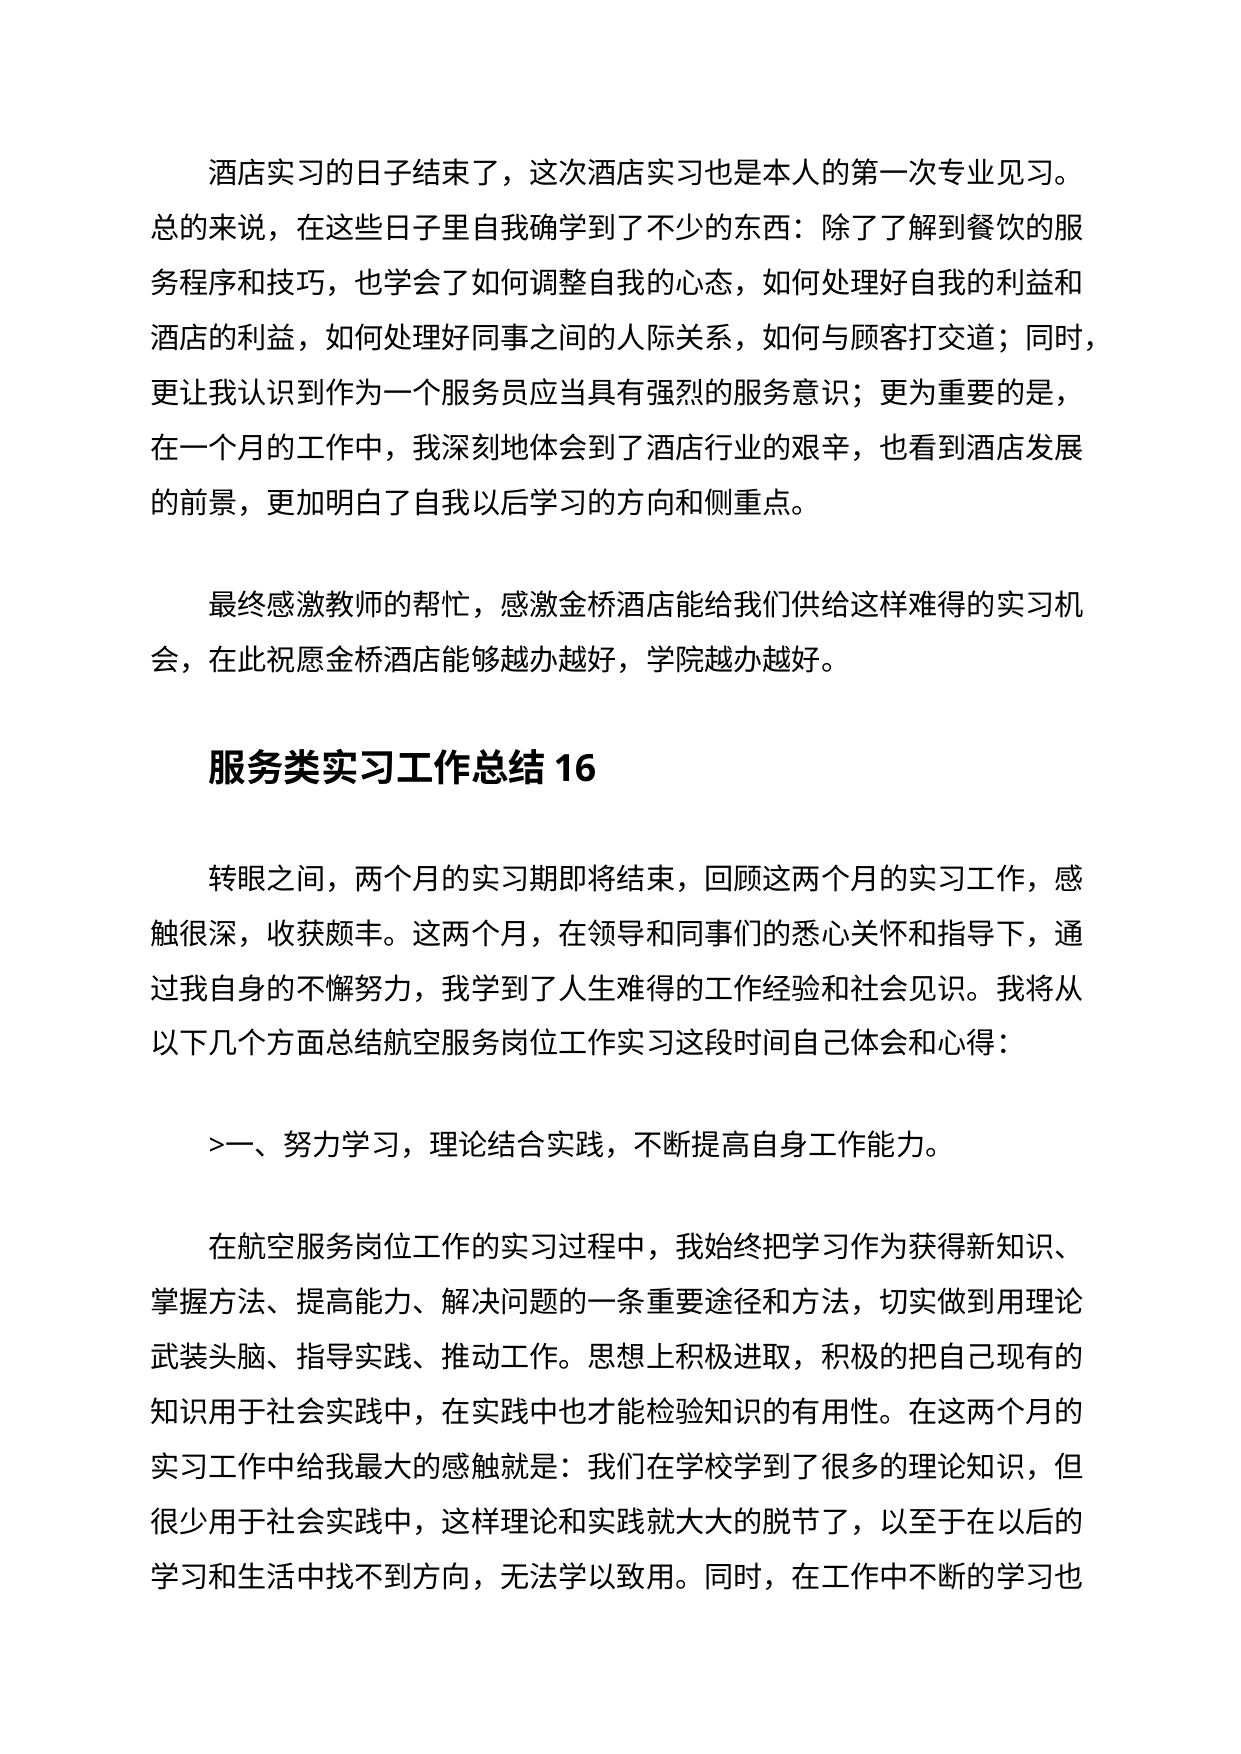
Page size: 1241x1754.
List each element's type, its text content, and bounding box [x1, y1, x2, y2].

text 转眼之间，两个月的实习期即将结束，回顾这两个月的实习工作，感触很深，收获颇丰。这两个月，在领导和同事们的悉心关怀和指导下，通过我自身的不懈努力，我学到了人生难得的工作经验和社会见识。我将从以下几个方面总结航空服务岗位工作实习这段时间自己体会和心得： [150, 855, 1090, 1062]
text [150, 1224, 1090, 1596]
text 酒店实习的日子结束了，这次酒店实习也是本人的第一次专业见习。总的来说，在这些日子里自我确学到了不少的东西：除了了解到餐饮的服务程序和技巧，也学会了如何调整自我的心态，如何处理好自我的利益和酒店的利益，如何处理好同事之间的人际关系，如何与顾客打交道；同时，更让我认识到作为一个服务员应当具有强烈的服务意识；更为重要的是，在一个月的工作中，我深刻地体会到了酒店行业的艰辛，也看到酒店发展的前景，更加明白了自我以后学习的方向和侧重点。 [150, 150, 1090, 522]
text >一、努力学习，理论结合实践，不断提高自身工作能力。 [150, 1122, 1090, 1164]
text 最终感激教师的帮忙，感激金桥酒店能给我们供给这样难得的实习机会，在此祝愿金桥酒店能够越办越好，学院越办越好。 [150, 581, 1090, 678]
text 服务类实习工作总结16 [150, 738, 1090, 792]
